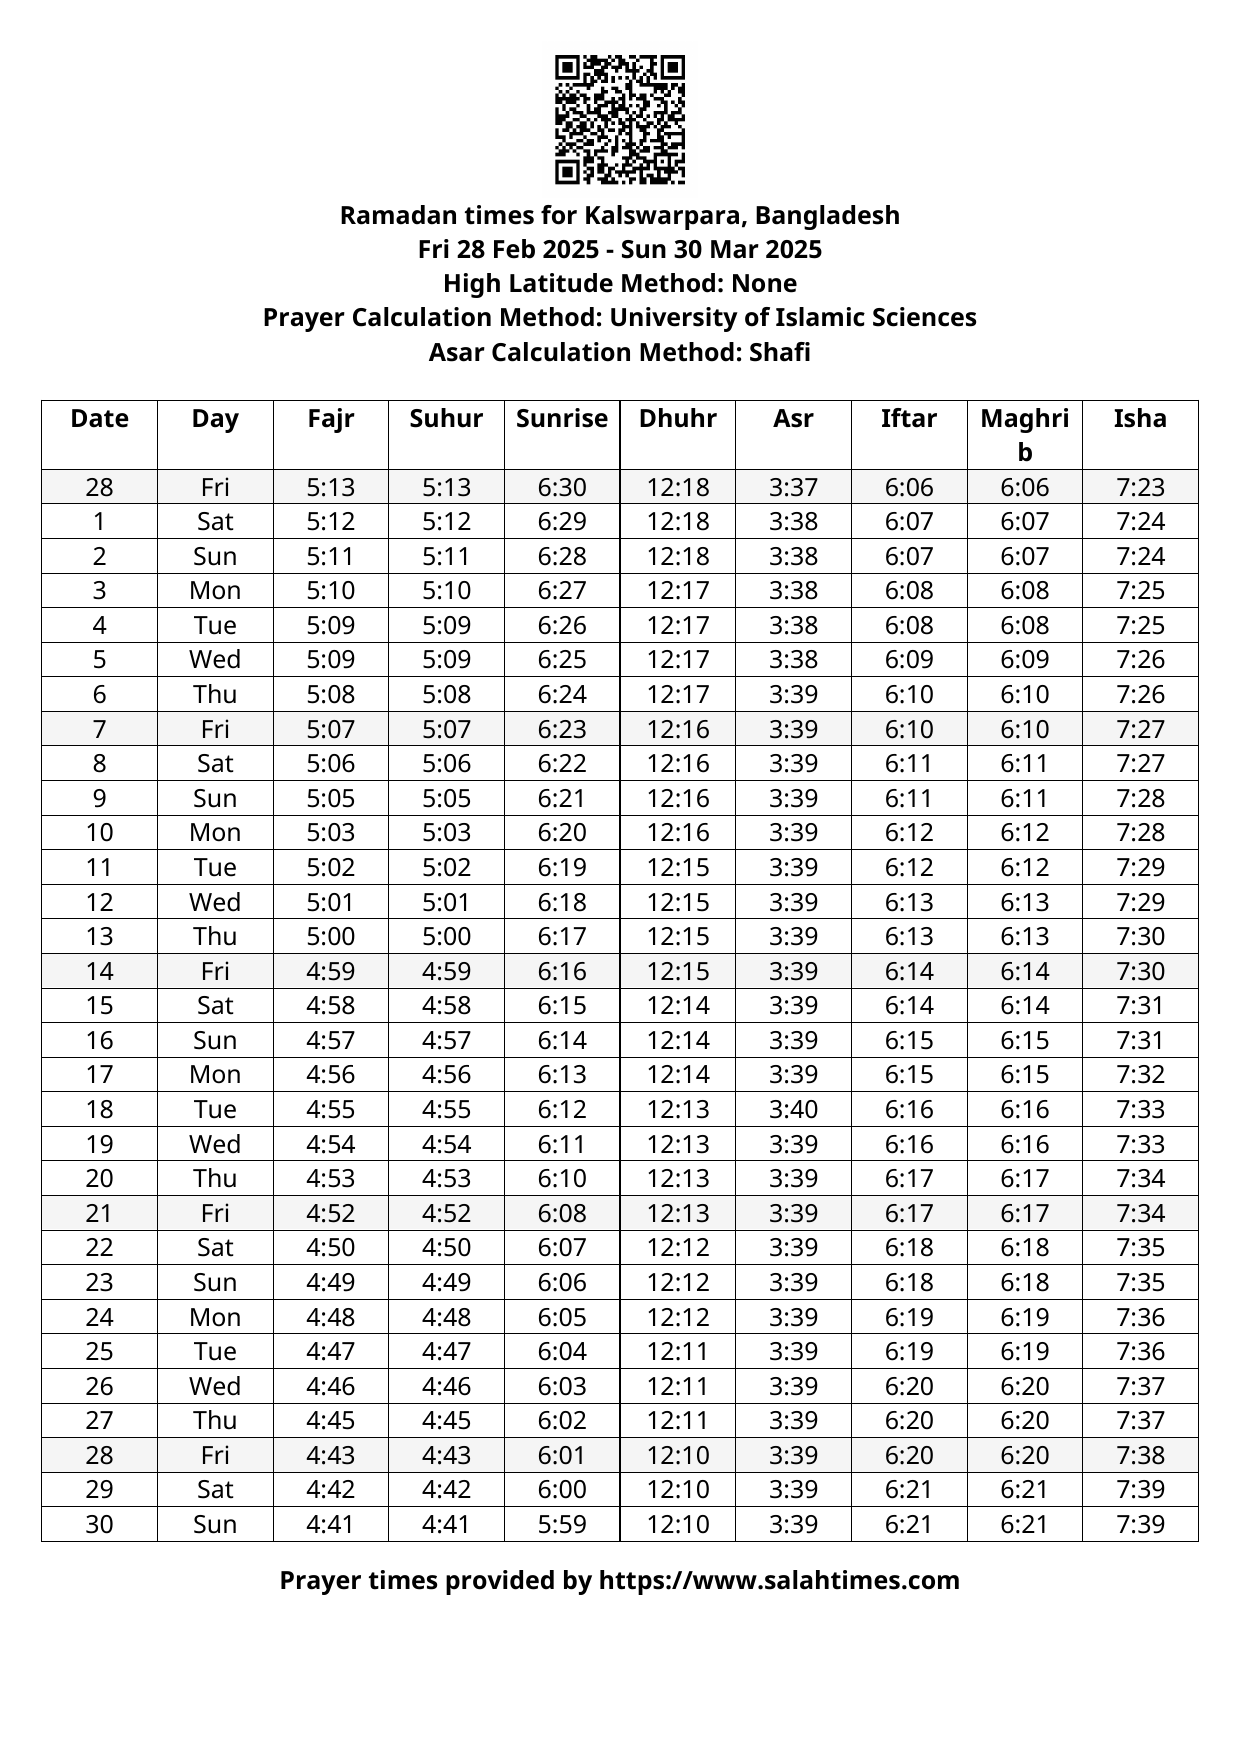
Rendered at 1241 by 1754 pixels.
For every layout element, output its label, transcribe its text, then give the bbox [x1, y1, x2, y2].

table_cell 3 [42, 574, 157, 607]
table_cell 12:18 [621, 504, 735, 538]
table_cell 3:39 [736, 746, 851, 780]
table_cell 3:39 [736, 850, 851, 884]
table_cell 6:09 [968, 643, 1082, 676]
table_cell 3:39 [736, 1369, 851, 1402]
table_cell 6:08 [852, 608, 967, 642]
table_cell 6:08 [505, 1196, 619, 1229]
table_cell 7:34 [1083, 1196, 1198, 1229]
table_cell 12:13 [621, 1092, 735, 1126]
table_cell 6:11 [852, 781, 967, 814]
table_cell 7:30 [1083, 919, 1198, 953]
table_cell 3:40 [736, 1092, 851, 1126]
table_cell 5:06 [274, 746, 388, 780]
table_cell 12:14 [621, 989, 735, 1022]
table_cell 7:34 [1083, 1161, 1198, 1195]
table_cell 6:17 [505, 919, 619, 953]
table_cell 4:56 [274, 1058, 388, 1091]
text Asar Calculation Method: Shafi [42, 334, 1198, 368]
table_cell 6:07 [852, 539, 967, 572]
picture [542, 41, 699, 198]
table_cell 12:16 [621, 816, 735, 849]
table_cell 4:43 [389, 1438, 504, 1472]
table_cell 12:18 [621, 470, 735, 503]
table_cell 5:59 [505, 1507, 619, 1541]
table_cell 6:17 [968, 1196, 1082, 1229]
table_cell 6:07 [968, 504, 1082, 538]
table_cell 7:33 [1083, 1092, 1198, 1126]
table_cell 4:48 [274, 1300, 388, 1333]
table_cell 12:17 [621, 574, 735, 607]
table_cell 6:24 [505, 677, 619, 711]
table_cell 5:09 [274, 643, 388, 676]
table_cell 5:02 [389, 850, 504, 884]
table_cell Tue [158, 850, 273, 884]
table_cell Sun [158, 1507, 273, 1541]
table_cell 4:54 [389, 1127, 504, 1160]
table_header Suhur [389, 401, 504, 469]
table_cell Fri [158, 712, 273, 745]
table_cell 12:12 [621, 1231, 735, 1264]
table_cell 12:15 [621, 885, 735, 918]
table_cell 4:45 [274, 1404, 388, 1437]
table_cell 8 [42, 746, 157, 780]
table_cell 12:16 [621, 712, 735, 745]
table_cell 5:08 [389, 677, 504, 711]
table_cell 4:50 [274, 1231, 388, 1264]
table_cell 5:12 [389, 504, 504, 538]
text Fri 28 Feb 2025 - Sun 30 Mar 2025 [42, 232, 1198, 266]
table_cell 5 [42, 643, 157, 676]
table_cell 6:26 [505, 608, 619, 642]
table_cell Sat [158, 1473, 273, 1506]
table_cell 6:15 [968, 1023, 1082, 1057]
table_cell 12 [42, 885, 157, 918]
table_cell 4:55 [389, 1092, 504, 1126]
table_cell 6:15 [852, 1058, 967, 1091]
table_cell 5:12 [274, 504, 388, 538]
table_cell 6:02 [505, 1404, 619, 1437]
table_cell 3:39 [736, 1438, 851, 1472]
table_cell 12:15 [621, 850, 735, 884]
table_cell 7:39 [1083, 1473, 1198, 1506]
table_cell 7:31 [1083, 989, 1198, 1022]
table_cell 15 [42, 989, 157, 1022]
table_cell 4:49 [274, 1265, 388, 1299]
table_cell 6:19 [968, 1300, 1082, 1333]
table_cell 23 [42, 1265, 157, 1299]
table_cell 6:14 [968, 954, 1082, 987]
table_cell 6:20 [852, 1404, 967, 1437]
table_cell 5:02 [274, 850, 388, 884]
table_cell 6:08 [852, 574, 967, 607]
table_cell 6:19 [505, 850, 619, 884]
table_cell 7:39 [1083, 1507, 1198, 1541]
table_cell 27 [42, 1404, 157, 1437]
table_cell 28 [42, 1438, 157, 1472]
table_cell 3:39 [736, 1404, 851, 1437]
table_cell 1 [42, 504, 157, 538]
table_cell Thu [158, 919, 273, 953]
table_cell 6:06 [505, 1265, 619, 1299]
table_cell 5:09 [389, 643, 504, 676]
table_cell 2 [42, 539, 157, 572]
table_cell 6 [42, 677, 157, 711]
table_cell 6:20 [505, 816, 619, 849]
table_cell Sun [158, 1023, 273, 1057]
table_cell 6:10 [968, 712, 1082, 745]
table_cell 4:59 [274, 954, 388, 987]
table_cell 6:08 [968, 608, 1082, 642]
table_cell 6:06 [968, 470, 1082, 503]
table_cell 3:39 [736, 816, 851, 849]
table_cell 4:59 [389, 954, 504, 987]
table_cell 3:39 [736, 1265, 851, 1299]
table_cell 5:09 [274, 608, 388, 642]
table_cell 4:58 [274, 989, 388, 1022]
text Ramadan times for Kalswarpara, Bangladesh [42, 198, 1198, 232]
table_cell 4:42 [274, 1473, 388, 1506]
table_cell 6:29 [505, 504, 619, 538]
table_header Maghrib [968, 401, 1082, 469]
table_cell Fri [158, 1196, 273, 1229]
table_cell 6:07 [852, 504, 967, 538]
table_cell 29 [42, 1473, 157, 1506]
table_cell 4:48 [389, 1300, 504, 1333]
table_cell 4:46 [274, 1369, 388, 1402]
table_cell Thu [158, 1404, 273, 1437]
table_cell 4:42 [389, 1473, 504, 1506]
table_cell 6:18 [852, 1265, 967, 1299]
table_cell 4:41 [389, 1507, 504, 1541]
table_cell 7:26 [1083, 643, 1198, 676]
table_cell Wed [158, 643, 273, 676]
table_cell 3:39 [736, 1300, 851, 1333]
table_cell 7:26 [1083, 677, 1198, 711]
table_cell 7:27 [1083, 712, 1198, 745]
table_cell 18 [42, 1092, 157, 1126]
table_cell 12:15 [621, 954, 735, 987]
table_cell Mon [158, 1058, 273, 1091]
table_cell 3:38 [736, 539, 851, 572]
table_cell 6:23 [505, 712, 619, 745]
table_cell 6:19 [852, 1334, 967, 1368]
table_cell Sat [158, 1231, 273, 1264]
table_cell 6:18 [968, 1231, 1082, 1264]
table_cell 6:28 [505, 539, 619, 572]
table_cell 12:11 [621, 1369, 735, 1402]
table_cell Wed [158, 1369, 273, 1402]
table_cell 4:57 [274, 1023, 388, 1057]
table_cell Sun [158, 781, 273, 814]
table_cell 7 [42, 712, 157, 745]
table_cell 5:03 [389, 816, 504, 849]
table_cell 7:38 [1083, 1438, 1198, 1472]
table_cell 3:37 [736, 470, 851, 503]
table_cell Sun [158, 1265, 273, 1299]
table_cell 12:14 [621, 1058, 735, 1091]
table_cell 22 [42, 1231, 157, 1264]
table_cell 19 [42, 1127, 157, 1160]
table_cell 6:21 [968, 1507, 1082, 1541]
table_cell 7:29 [1083, 885, 1198, 918]
table_cell 13 [42, 919, 157, 953]
table_cell 5:13 [389, 470, 504, 503]
table_cell 6:25 [505, 643, 619, 676]
table_cell 6:16 [852, 1092, 967, 1126]
table_cell 6:18 [852, 1231, 967, 1264]
table_cell 4 [42, 608, 157, 642]
table_cell 6:09 [852, 643, 967, 676]
table_cell 6:11 [852, 746, 967, 780]
table_cell 3:39 [736, 885, 851, 918]
table_cell 7:28 [1083, 781, 1198, 814]
table_cell 17 [42, 1058, 157, 1091]
table_cell 6:18 [505, 885, 619, 918]
table_cell Fri [158, 954, 273, 987]
table_cell 6:10 [852, 677, 967, 711]
table_cell Sat [158, 989, 273, 1022]
table_cell 6:27 [505, 574, 619, 607]
table_cell 12:10 [621, 1507, 735, 1541]
table_cell Mon [158, 1300, 273, 1333]
table_cell 3:39 [736, 712, 851, 745]
table_cell Sat [158, 746, 273, 780]
table_cell 7:25 [1083, 574, 1198, 607]
table_cell 3:39 [736, 1023, 851, 1057]
table_cell 4:50 [389, 1231, 504, 1264]
table_cell 25 [42, 1334, 157, 1368]
table_cell 6:16 [505, 954, 619, 987]
table_cell 5:05 [274, 781, 388, 814]
table_cell Mon [158, 574, 273, 607]
table_cell 12:10 [621, 1438, 735, 1472]
table_cell 3:38 [736, 643, 851, 676]
table_cell 6:05 [505, 1300, 619, 1333]
table_cell 30 [42, 1507, 157, 1541]
table_cell 5:10 [274, 574, 388, 607]
table_cell 6:19 [968, 1334, 1082, 1368]
table_cell 5:08 [274, 677, 388, 711]
table_cell 12:16 [621, 746, 735, 780]
table_cell 5:01 [274, 885, 388, 918]
table_cell 3:39 [736, 919, 851, 953]
table_cell 4:52 [274, 1196, 388, 1229]
table_cell 6:12 [968, 816, 1082, 849]
table_cell 12:18 [621, 539, 735, 572]
table_cell 7:33 [1083, 1127, 1198, 1160]
table_cell 6:20 [968, 1438, 1082, 1472]
table_cell 24 [42, 1300, 157, 1333]
table_cell 6:04 [505, 1334, 619, 1368]
table_header Fajr [274, 401, 388, 469]
table_cell Fri [158, 470, 273, 503]
table_cell 6:13 [852, 919, 967, 953]
table_cell Tue [158, 1092, 273, 1126]
table_cell 4:49 [389, 1265, 504, 1299]
table_header Asr [736, 401, 851, 469]
table_cell 21 [42, 1196, 157, 1229]
table_cell 7:35 [1083, 1231, 1198, 1264]
table_cell 4:46 [389, 1369, 504, 1402]
table_header Dhuhr [621, 401, 735, 469]
table_cell 6:11 [968, 746, 1082, 780]
table_cell 4:43 [274, 1438, 388, 1472]
table_cell 6:22 [505, 746, 619, 780]
table_cell 5:10 [389, 574, 504, 607]
table_cell 3:39 [736, 677, 851, 711]
table_cell 4:58 [389, 989, 504, 1022]
table_cell 6:03 [505, 1369, 619, 1402]
table_cell Wed [158, 1127, 273, 1160]
table_cell 6:00 [505, 1473, 619, 1506]
text High Latitude Method: None [42, 266, 1198, 300]
table_cell 3:39 [736, 1507, 851, 1541]
table_cell 6:12 [505, 1092, 619, 1126]
table_cell 6:20 [852, 1438, 967, 1472]
table_cell 5:05 [389, 781, 504, 814]
table_cell 14 [42, 954, 157, 987]
table_cell 12:14 [621, 1023, 735, 1057]
table_cell 12:16 [621, 781, 735, 814]
text Prayer times provided by https://www.salahtimes.com [42, 1563, 1198, 1597]
table_cell 5:13 [274, 470, 388, 503]
table_cell 6:17 [852, 1161, 967, 1195]
table_cell 28 [42, 470, 157, 503]
table_header Date [42, 401, 157, 469]
table_cell 6:11 [968, 781, 1082, 814]
table_cell 6:16 [968, 1092, 1082, 1126]
table_cell 6:12 [852, 850, 967, 884]
table_cell 4:52 [389, 1196, 504, 1229]
table_cell 6:17 [852, 1196, 967, 1229]
table_cell 10 [42, 816, 157, 849]
table_cell 6:15 [852, 1023, 967, 1057]
table_cell 7:24 [1083, 504, 1198, 538]
table_cell 6:19 [852, 1300, 967, 1333]
table_cell 7:30 [1083, 954, 1198, 987]
table_cell 3:39 [736, 1473, 851, 1506]
table_cell Mon [158, 816, 273, 849]
table_cell 12:13 [621, 1127, 735, 1160]
table_cell 7:37 [1083, 1369, 1198, 1402]
table_header Sunrise [505, 401, 619, 469]
table_cell 6:20 [852, 1369, 967, 1402]
table_cell 3:39 [736, 1058, 851, 1091]
table_cell 4:47 [274, 1334, 388, 1368]
table_cell 6:13 [968, 885, 1082, 918]
table_cell 3:39 [736, 1196, 851, 1229]
table_cell 6:12 [968, 850, 1082, 884]
table_cell 12:13 [621, 1196, 735, 1229]
table_cell 12:17 [621, 677, 735, 711]
table_cell 4:53 [274, 1161, 388, 1195]
table_cell 7:23 [1083, 470, 1198, 503]
table_cell 4:57 [389, 1023, 504, 1057]
table_cell 6:10 [505, 1161, 619, 1195]
table_header Isha [1083, 401, 1198, 469]
table_cell 6:08 [968, 574, 1082, 607]
table_cell 6:13 [852, 885, 967, 918]
table_cell 3:38 [736, 608, 851, 642]
table_cell 7:29 [1083, 850, 1198, 884]
table_cell 5:09 [389, 608, 504, 642]
table_cell 7:35 [1083, 1265, 1198, 1299]
table_cell 4:41 [274, 1507, 388, 1541]
table_cell Fri [158, 1438, 273, 1472]
table_cell 3:38 [736, 574, 851, 607]
table_cell 12:13 [621, 1161, 735, 1195]
table_cell 5:00 [389, 919, 504, 953]
table_cell 5:03 [274, 816, 388, 849]
table_cell 9 [42, 781, 157, 814]
text Prayer Calculation Method: University of Islamic Sciences [42, 300, 1198, 334]
table_cell 6:13 [505, 1058, 619, 1091]
table_cell 26 [42, 1369, 157, 1402]
table_cell 12:10 [621, 1473, 735, 1506]
table_cell 6:21 [852, 1473, 967, 1506]
table_cell 3:39 [736, 954, 851, 987]
table_cell 7:31 [1083, 1023, 1198, 1057]
table_cell 6:10 [968, 677, 1082, 711]
table_cell 12:12 [621, 1300, 735, 1333]
table_cell 12:12 [621, 1265, 735, 1299]
table_header Day [158, 401, 273, 469]
table_cell 6:20 [968, 1369, 1082, 1402]
table_cell 20 [42, 1161, 157, 1195]
table_cell 6:07 [968, 539, 1082, 572]
table_cell 5:00 [274, 919, 388, 953]
table_cell 5:07 [389, 712, 504, 745]
table_cell 3:38 [736, 504, 851, 538]
table_cell 6:21 [968, 1473, 1082, 1506]
table_cell 6:14 [852, 954, 967, 987]
table_cell Sat [158, 504, 273, 538]
table_cell 12:11 [621, 1334, 735, 1368]
table_cell 3:39 [736, 1334, 851, 1368]
table_cell 6:13 [968, 919, 1082, 953]
table_cell 3:39 [736, 1127, 851, 1160]
table_cell 6:10 [852, 712, 967, 745]
table_cell 6:14 [968, 989, 1082, 1022]
table_cell 5:07 [274, 712, 388, 745]
table_cell 6:20 [968, 1404, 1082, 1437]
table_cell 6:15 [968, 1058, 1082, 1091]
table_cell 6:21 [505, 781, 619, 814]
table_cell 11 [42, 850, 157, 884]
table_cell 6:06 [852, 470, 967, 503]
table_cell 4:54 [274, 1127, 388, 1160]
table_cell 4:53 [389, 1161, 504, 1195]
table_cell 4:55 [274, 1092, 388, 1126]
table_cell 3:39 [736, 989, 851, 1022]
table_cell 7:27 [1083, 746, 1198, 780]
table_cell 6:14 [852, 989, 967, 1022]
table_cell Sun [158, 539, 273, 572]
table_cell 7:32 [1083, 1058, 1198, 1091]
table_cell 3:39 [736, 781, 851, 814]
table_cell 6:21 [852, 1507, 967, 1541]
table_cell 12:15 [621, 919, 735, 953]
table_cell 3:39 [736, 1161, 851, 1195]
table_cell 6:18 [968, 1265, 1082, 1299]
table_cell 12:11 [621, 1404, 735, 1437]
table_cell 7:28 [1083, 816, 1198, 849]
table_cell 7:25 [1083, 608, 1198, 642]
table_cell 6:01 [505, 1438, 619, 1472]
table_cell Thu [158, 677, 273, 711]
table_cell 7:36 [1083, 1300, 1198, 1333]
table_cell 12:17 [621, 608, 735, 642]
table_cell 5:11 [274, 539, 388, 572]
table_cell Tue [158, 608, 273, 642]
table_cell 3:39 [736, 1231, 851, 1264]
table_cell 6:14 [505, 1023, 619, 1057]
table_cell 6:16 [852, 1127, 967, 1160]
table_cell 4:56 [389, 1058, 504, 1091]
table_cell 6:07 [505, 1231, 619, 1264]
table_cell 6:12 [852, 816, 967, 849]
table_cell Wed [158, 885, 273, 918]
table_cell 6:16 [968, 1127, 1082, 1160]
table_cell 6:15 [505, 989, 619, 1022]
table_cell 12:17 [621, 643, 735, 676]
table_cell 6:30 [505, 470, 619, 503]
table_cell 5:01 [389, 885, 504, 918]
table_cell 5:11 [389, 539, 504, 572]
table_cell 7:36 [1083, 1334, 1198, 1368]
table_cell 4:45 [389, 1404, 504, 1437]
table_cell Tue [158, 1334, 273, 1368]
table_cell 7:24 [1083, 539, 1198, 572]
table_cell Thu [158, 1161, 273, 1195]
table_header Iftar [852, 401, 967, 469]
table_cell 5:06 [389, 746, 504, 780]
table_cell 4:47 [389, 1334, 504, 1368]
table_cell 6:11 [505, 1127, 619, 1160]
table_cell 16 [42, 1023, 157, 1057]
table_cell 6:17 [968, 1161, 1082, 1195]
table_cell 7:37 [1083, 1404, 1198, 1437]
